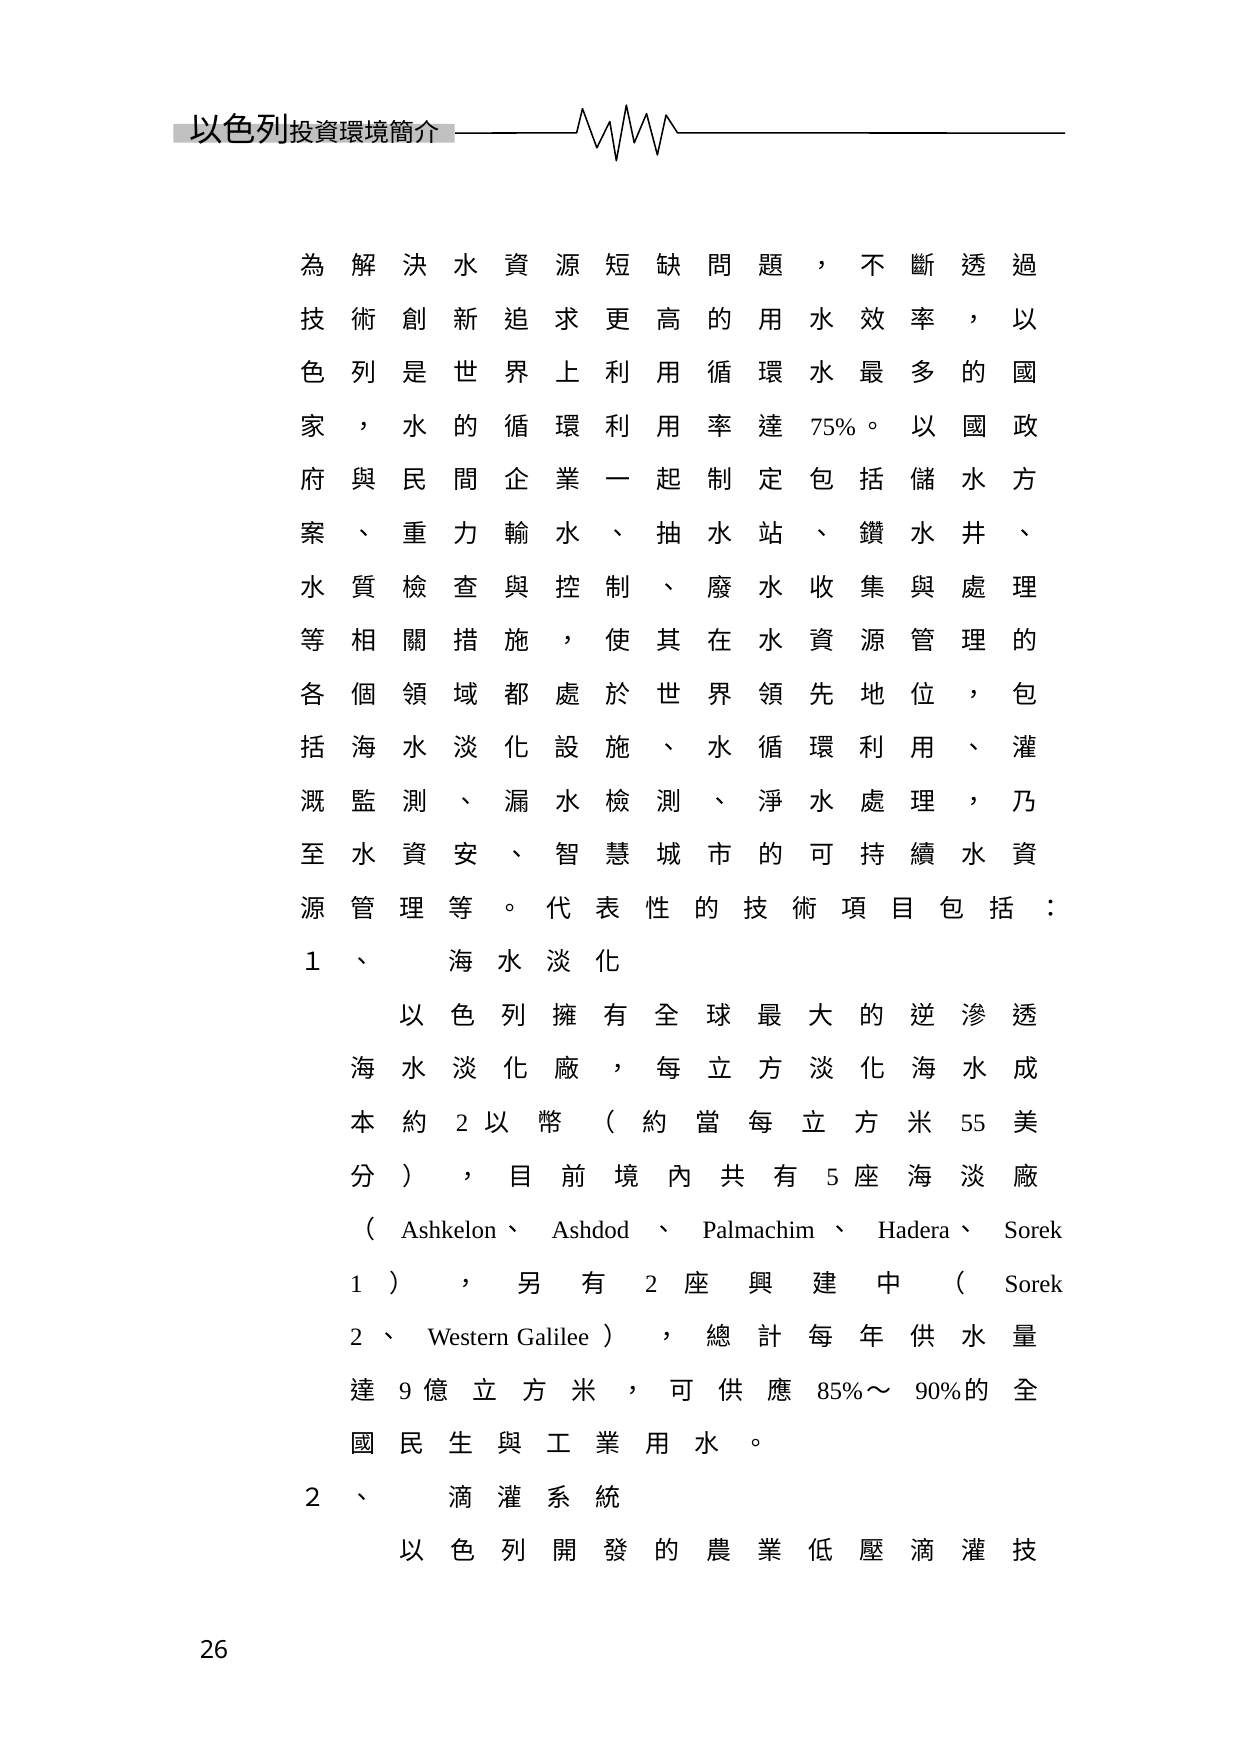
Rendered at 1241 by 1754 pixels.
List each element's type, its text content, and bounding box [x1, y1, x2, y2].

list 海水淡化 [276, 933, 1063, 987]
list 滴灌系統 [276, 1469, 1063, 1522]
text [326, 1522, 1063, 1576]
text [276, 237, 1063, 933]
text 以色列擁有全球最大的逆滲透海水淡化廠，每立方淡化海水成本約2以幣（約當每立方米55美分），目前境內共有5座海淡廠（Ashkelon、Ashdod、Palmachim、Hadera、Sorek 1），另有2座興建中（Sorek 2、Western Galilee），總計每年供水量達9億立方米，可供應85%〜90%的全國民生與工業用水。 [326, 987, 1063, 1469]
